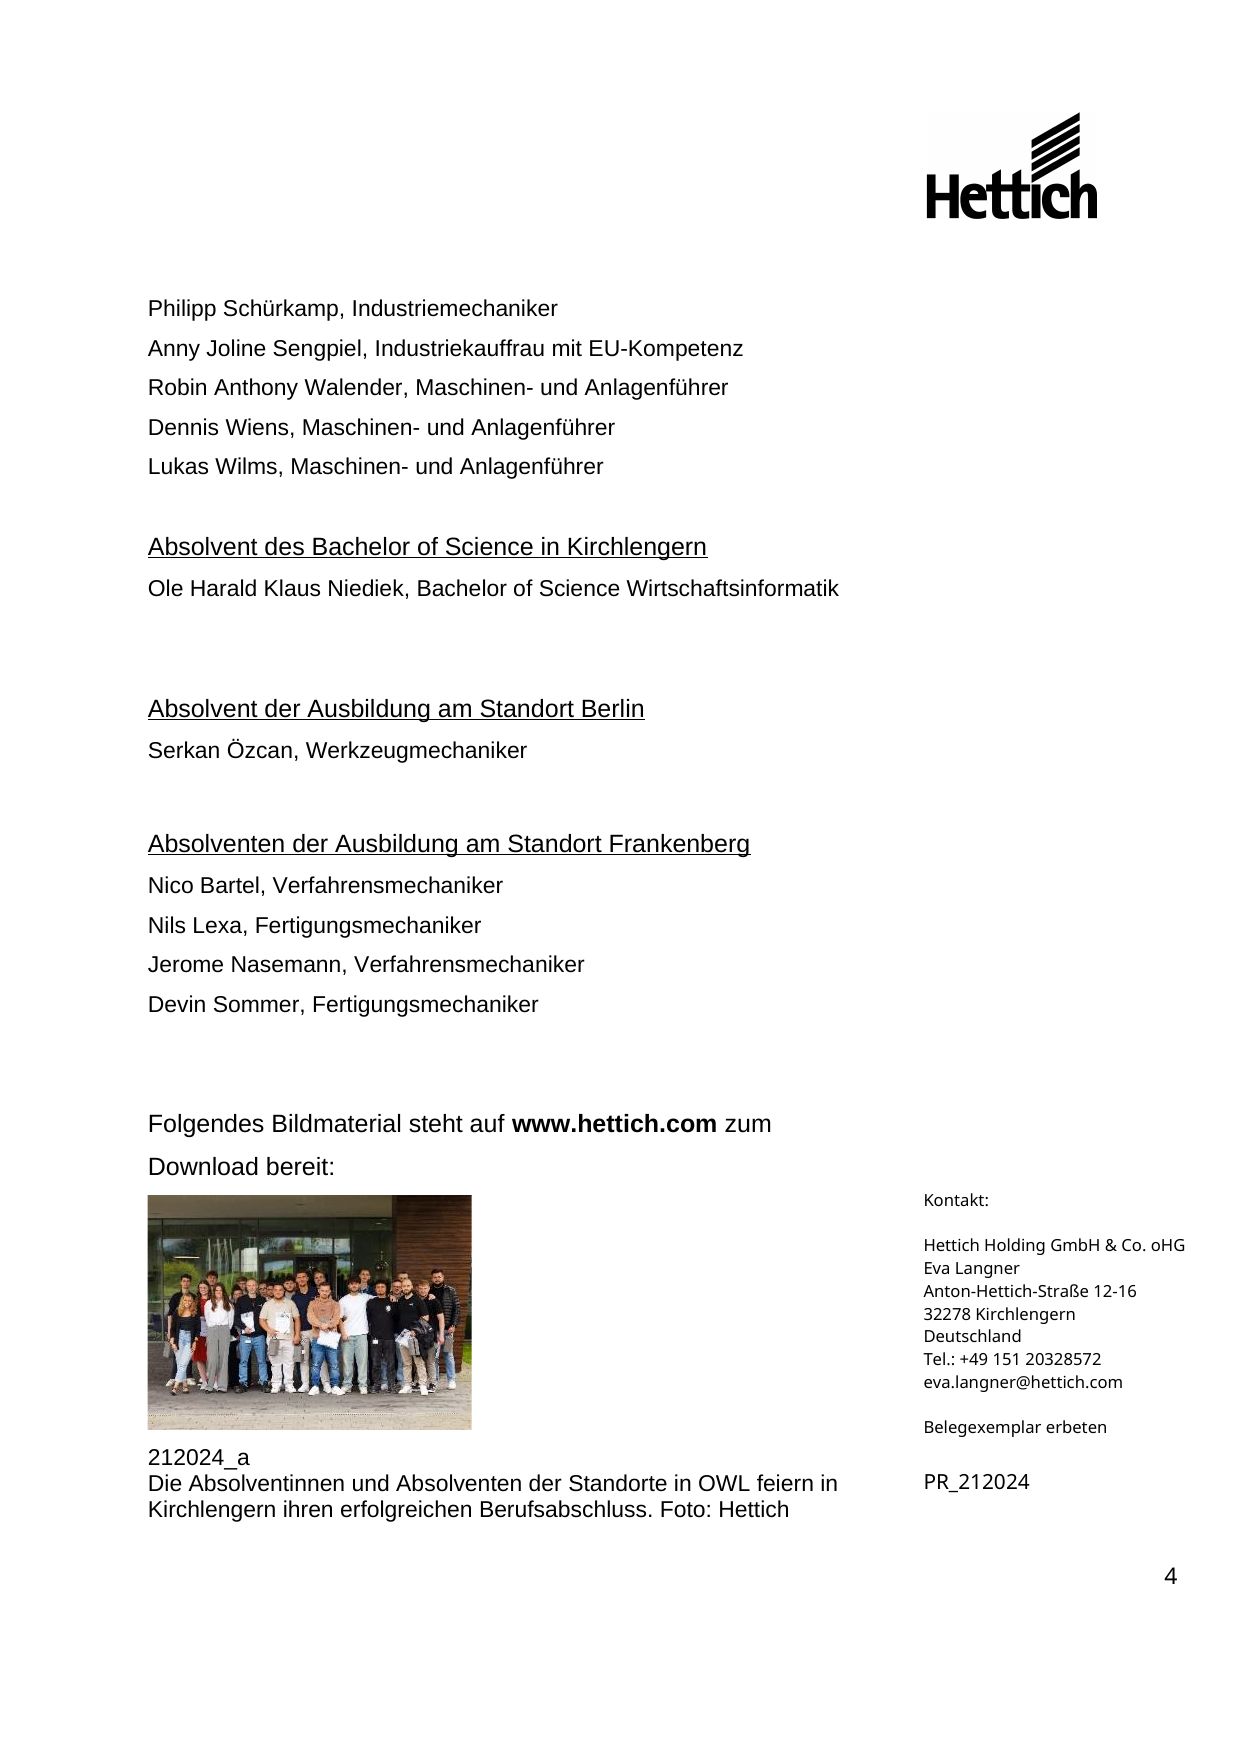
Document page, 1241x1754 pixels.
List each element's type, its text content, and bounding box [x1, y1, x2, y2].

text Ole Harald Klaus Niediek, Bachelor of Science Wirtschaftsinformatik [148, 575, 886, 602]
picture [926, 112, 1097, 219]
text 212024_a Die Absolventinnen und Absolventen der Standorte in OWL feiern in Kirchlengern ihren erfolgreichen Berufsabschluss. Foto: Hettich [148, 1444, 886, 1523]
picture [147, 1195, 472, 1430]
text Nils Lexa, Fertigungsmechaniker [148, 912, 886, 938]
text Lukas Wilms, Maschinen- und Anlagenführer [148, 453, 886, 479]
text Devin Sommer, Fertigungsmechaniker [148, 991, 886, 1017]
text Dennis Wiens, Maschinen- und Anlagenführer [148, 414, 886, 440]
text Nico Bartel, Verfahrensmechaniker [148, 872, 886, 899]
text Serkan Özcan, Werkzeugmechaniker [148, 737, 886, 763]
text Folgendes Bildmaterial steht auf www.hettich.com zum [148, 1109, 886, 1138]
text Absolventen der Ausbildung am Standort Frankenberg [148, 829, 886, 858]
text Download bereit: [148, 1152, 886, 1181]
text Jerome Nasemann, Verfahrensmechaniker [148, 951, 886, 978]
text Philipp Schürkamp, Industriemechaniker [148, 295, 886, 322]
text Absolvent des Bachelor of Science in Kirchlengern [148, 532, 886, 561]
text Absolvent der Ausbildung am Standort Berlin [148, 694, 886, 723]
text Anny Joline Sengpiel, Industriekauffrau mit EU-Kompetenz [148, 335, 886, 361]
text Robin Anthony Walender, Maschinen- und Anlagenführer [148, 374, 886, 401]
